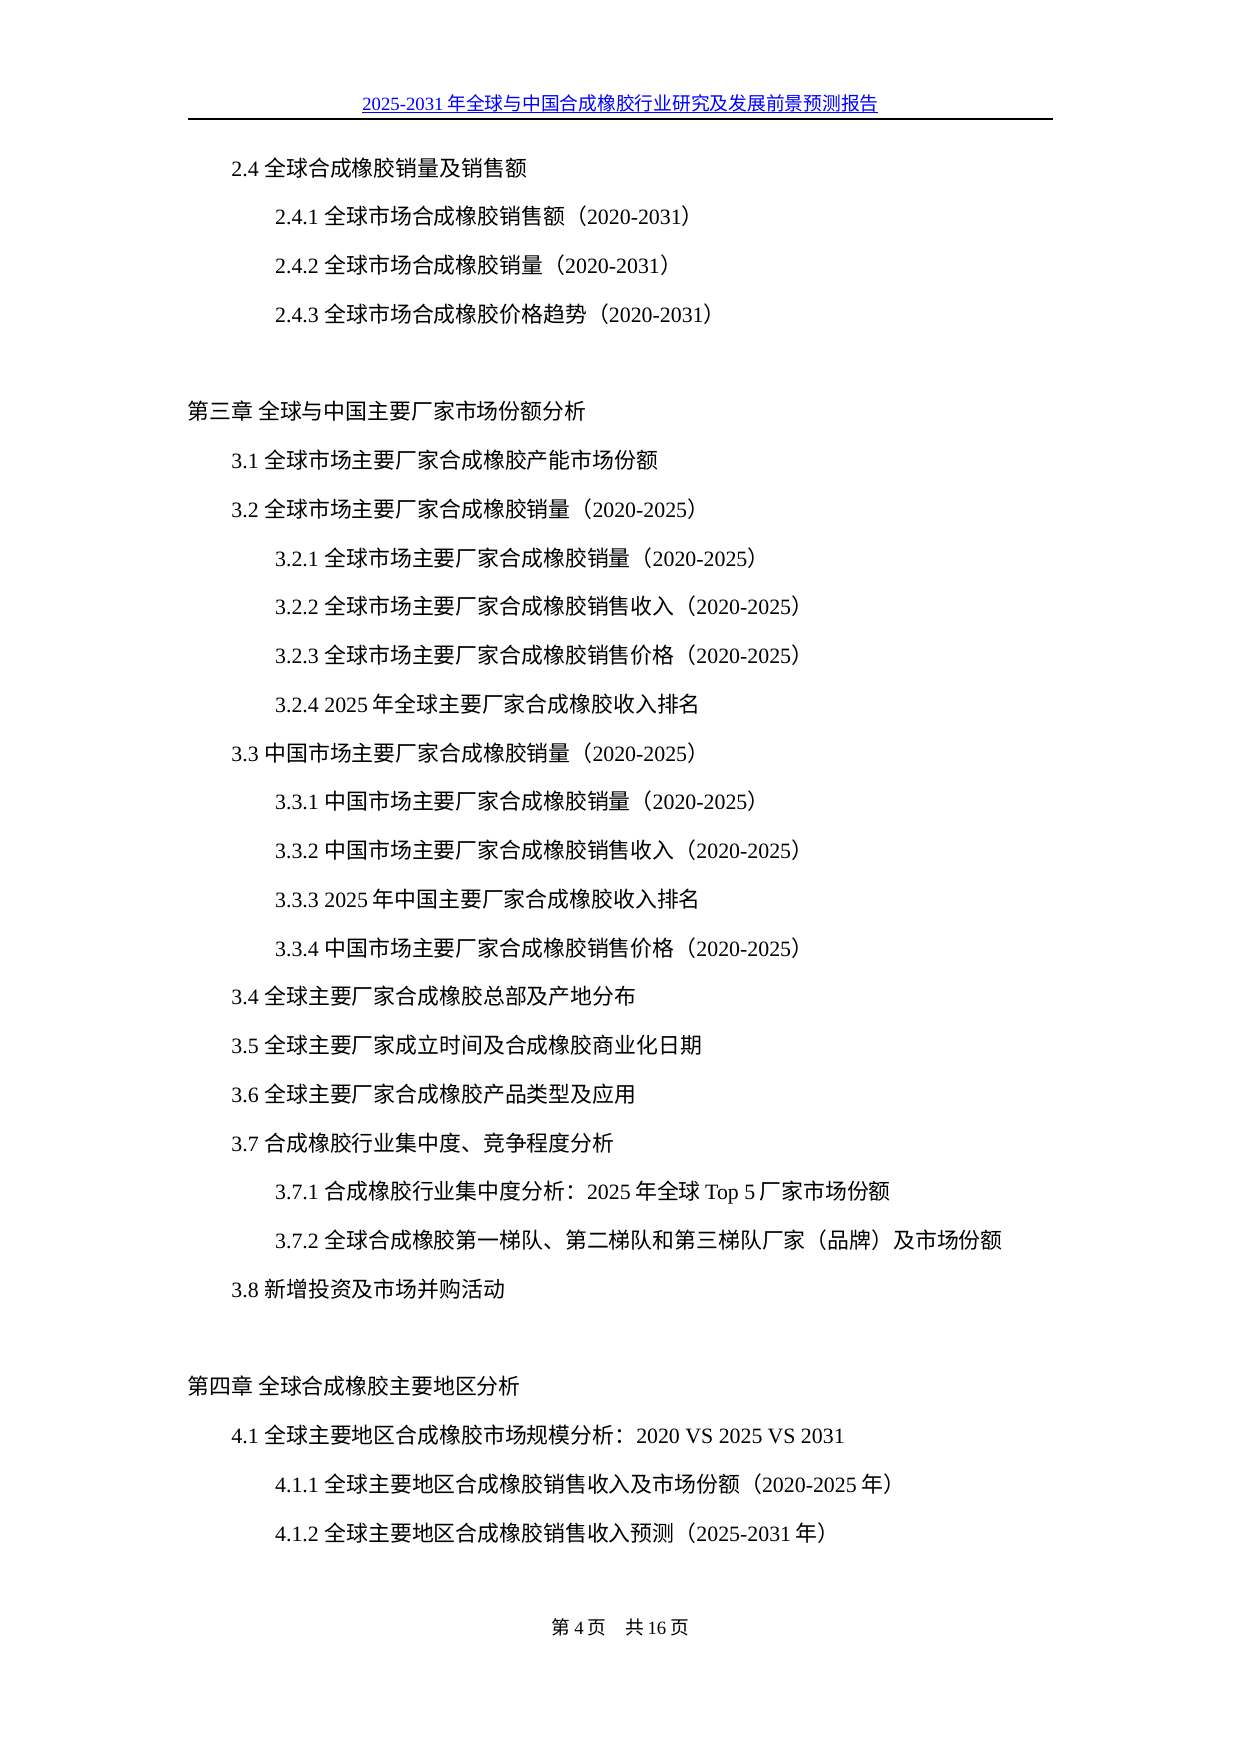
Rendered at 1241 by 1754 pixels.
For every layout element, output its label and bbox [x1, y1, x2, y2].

text [187, 150, 1053, 1548]
